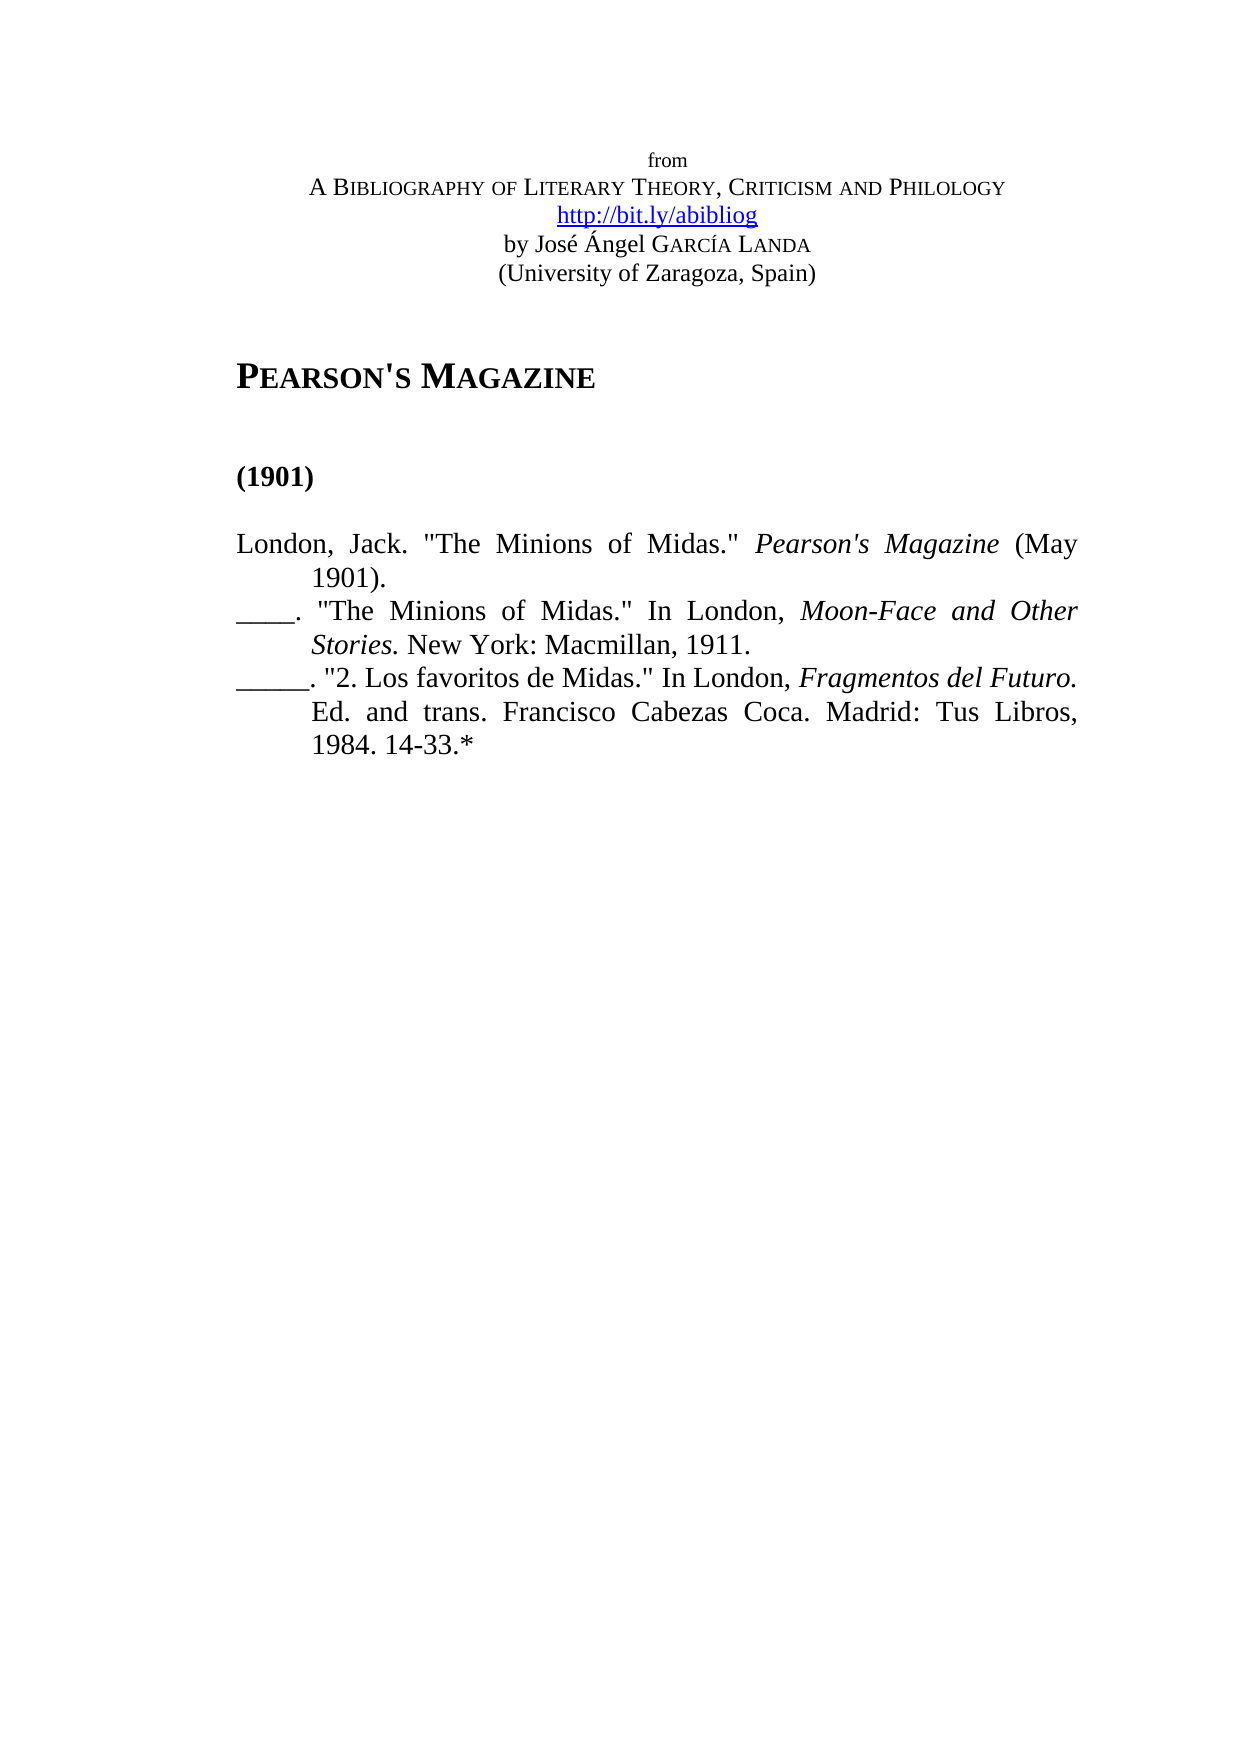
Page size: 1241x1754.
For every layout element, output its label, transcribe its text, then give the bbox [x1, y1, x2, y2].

text http://bit.ly/abibliog [236, 200, 1078, 229]
text by José Ángel García Landa [236, 229, 1078, 258]
text ____. "The Minions of Midas." In London, Moon-Face and Other Stories. New York: Macmillan, 1911. [236, 593, 1078, 660]
text London, Jack. "The Minions of Midas." Pearson's Magazine (May 1901). [236, 526, 1078, 593]
text _____. "2. Los favoritos de Midas." In London, Fragmentos del Futuro. Ed. and trans. Francisco Cabezas Coca. Madrid: Tus Libros, 1984. 14-33.* [236, 660, 1078, 761]
text (University of Zaragoza, Spain) [236, 258, 1078, 287]
text from [236, 148, 1078, 172]
text Pearson's Magazine [236, 354, 1078, 397]
text (1901) [236, 459, 1078, 493]
text A Bibliography of Literary Theory, Criticism and Philology [236, 172, 1078, 200]
